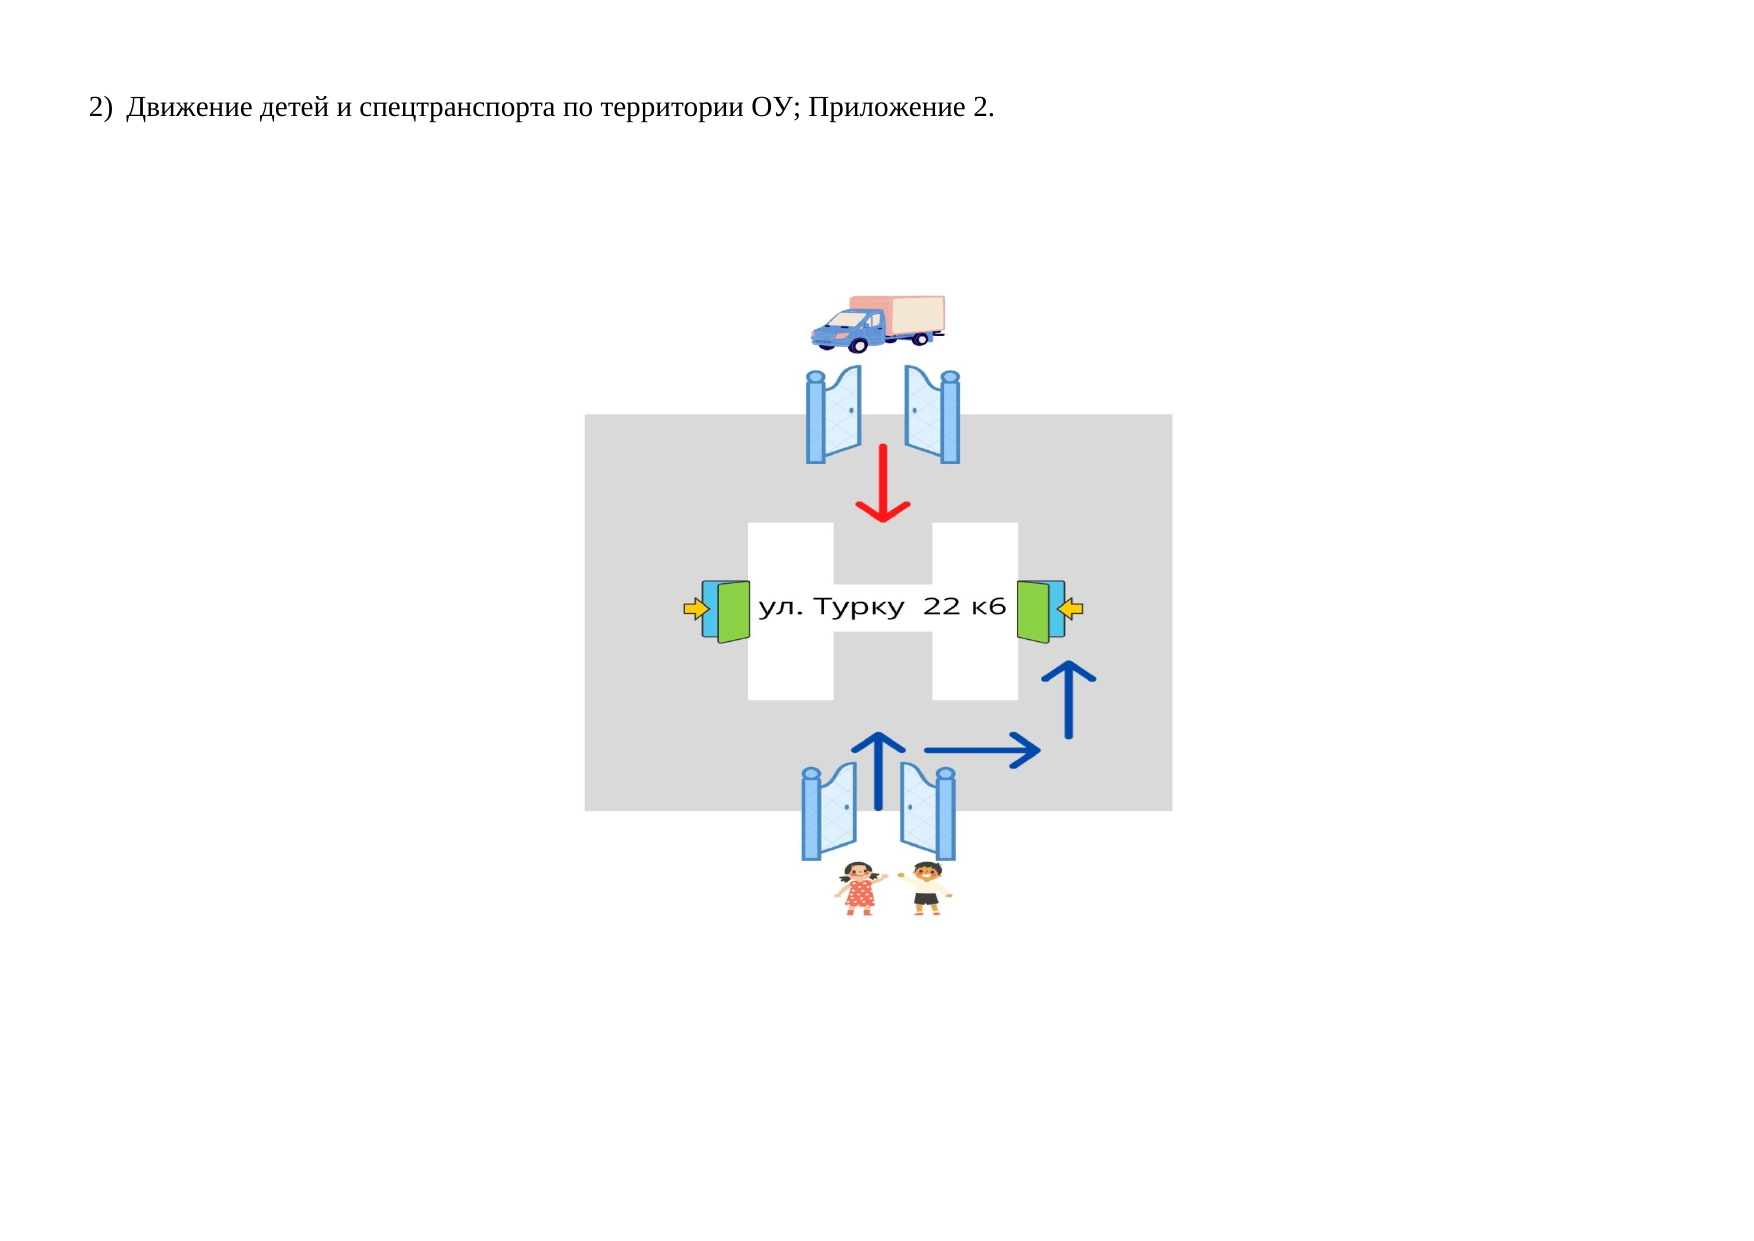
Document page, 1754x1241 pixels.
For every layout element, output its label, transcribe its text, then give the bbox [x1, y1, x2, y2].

picture [280, 290, 1474, 934]
list Движение детей и спецтранспорта по территории ОУ; Приложение 2. [89, 89, 1665, 122]
